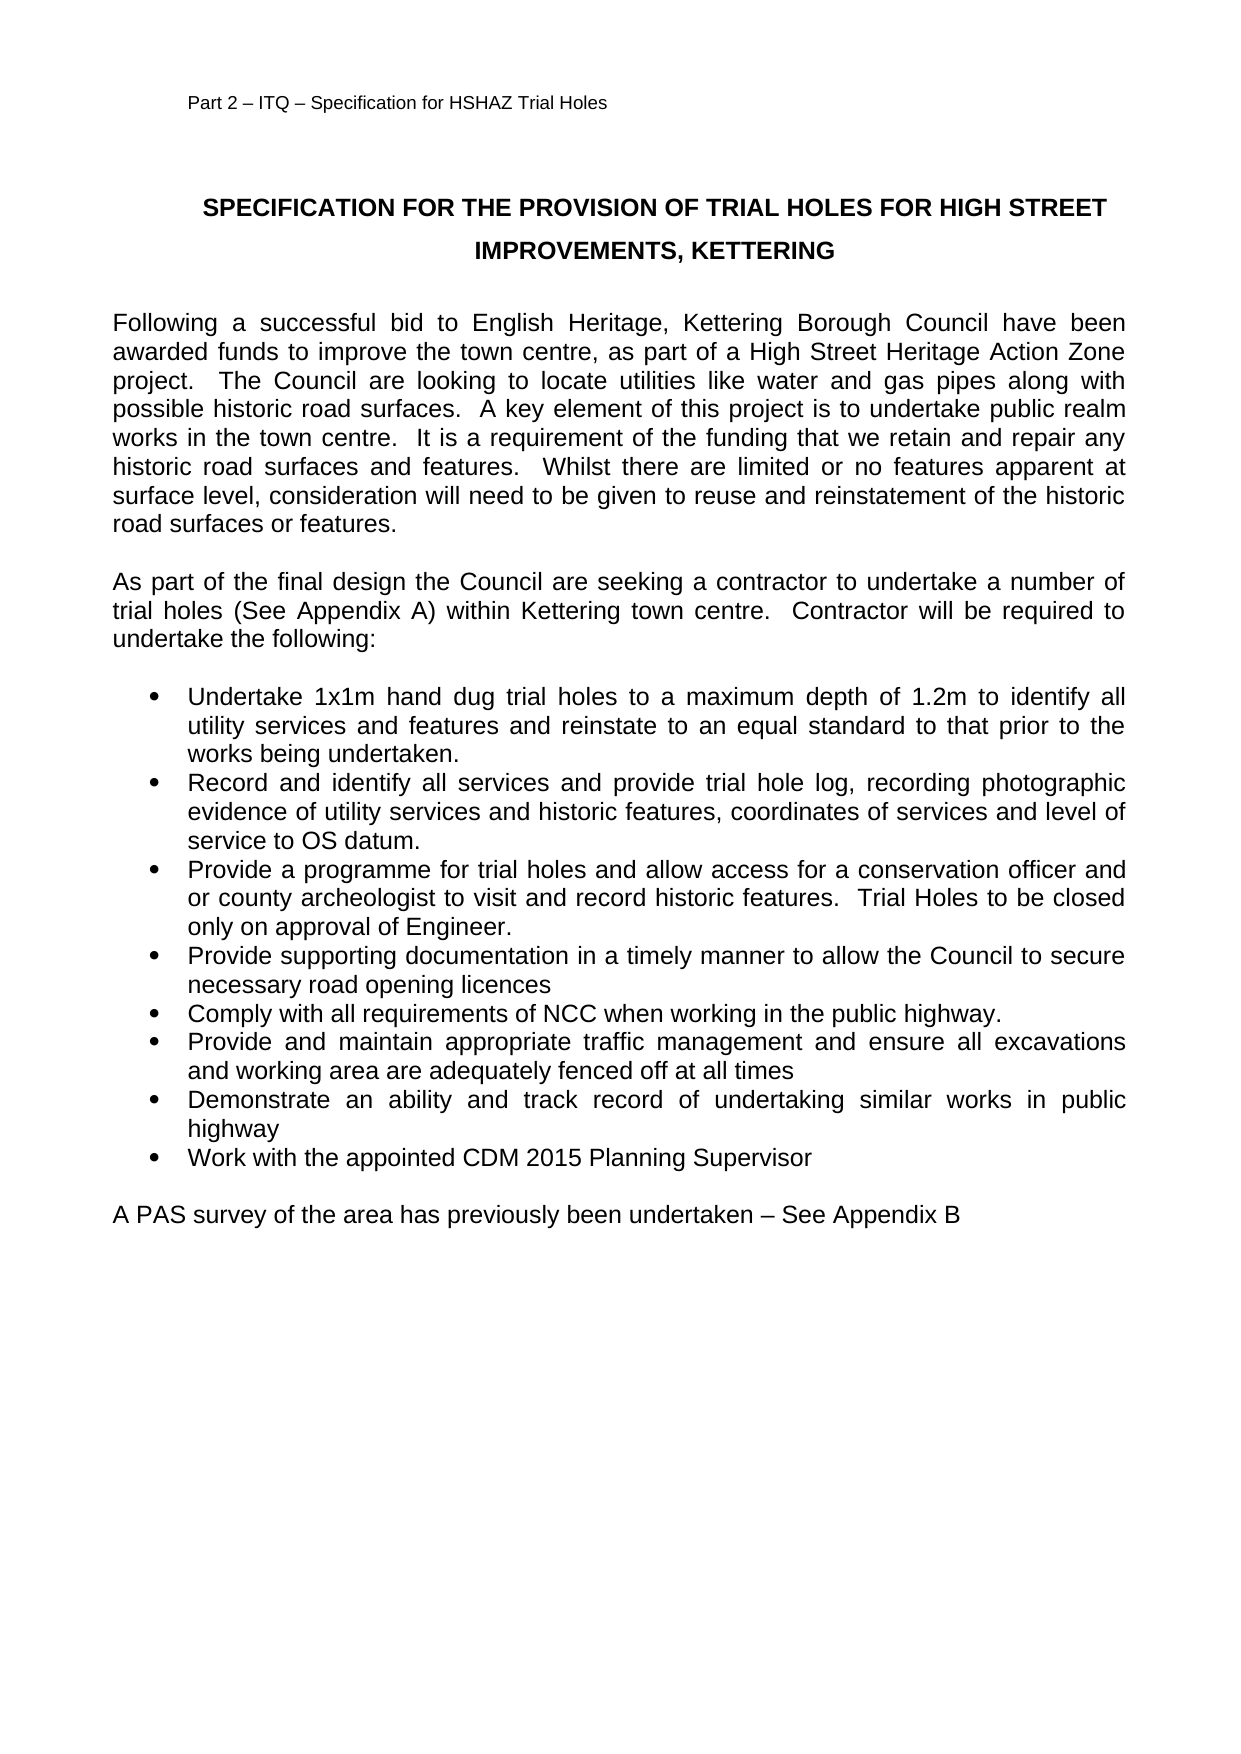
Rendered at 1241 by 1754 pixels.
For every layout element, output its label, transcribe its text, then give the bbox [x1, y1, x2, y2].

text SPECIFICATION FOR THE PROVISION OF TRIAL HOLES FOR HIGH STREET IMPROVEMENTS, KETTERING [112, 193, 1197, 265]
list Work with the appointed CDM 2015 Planning Supervisor [150, 1143, 1128, 1171]
text As part of the final design the Council are seeking a contractor to undertake a number of trial holes (See Appendix A) within Kettering town centre. Contractor will be required to undertake the following: [112, 567, 1128, 653]
list Record and identify all services and provide trial hole log, recording photographic evidence of utility services and historic features, coordinates of services and level of service to OS datum. [150, 768, 1128, 854]
list Provide a programme for trial holes and allow access for a conservation officer and or county archeologist to visit and record historic features. Trial Holes to be closed only on approval of Engineer. [150, 854, 1128, 941]
text A PAS survey of the area has previously been undertaken – See Appendix B [112, 1200, 1128, 1229]
list Undertake 1x1m hand dug trial holes to a maximum depth of 1.2m to identify all utility services and features and reinstate to an equal standard to that prior to the works being undertaken. [150, 682, 1128, 768]
text Following a successful bid to English Heritage, Kettering Borough Council have been awarded funds to improve the town centre, as part of a High Street Heritage Action Zone project. The Council are looking to locate utilities like water and gas pipes along with possible historic road surfaces. A key element of this project is to undertake public realm works in the town centre. It is a requirement of the funding that we retain and repair any historic road surfaces and features. Whilst there are limited or no features apparent at surface level, consideration will need to be given to reuse and reinstatement of the historic road surfaces or features. [112, 308, 1128, 538]
list Demonstrate an ability and track record of undertaking similar works in public highway [150, 1085, 1128, 1143]
list Comply with all requirements of NCC when working in the public highway. [150, 998, 1128, 1027]
list Provide supporting documentation in a timely manner to allow the Council to secure necessary road opening licences [150, 941, 1128, 998]
list Provide and maintain appropriate traffic management and ensure all excavations and working area are adequately fenced off at all times [150, 1027, 1128, 1085]
